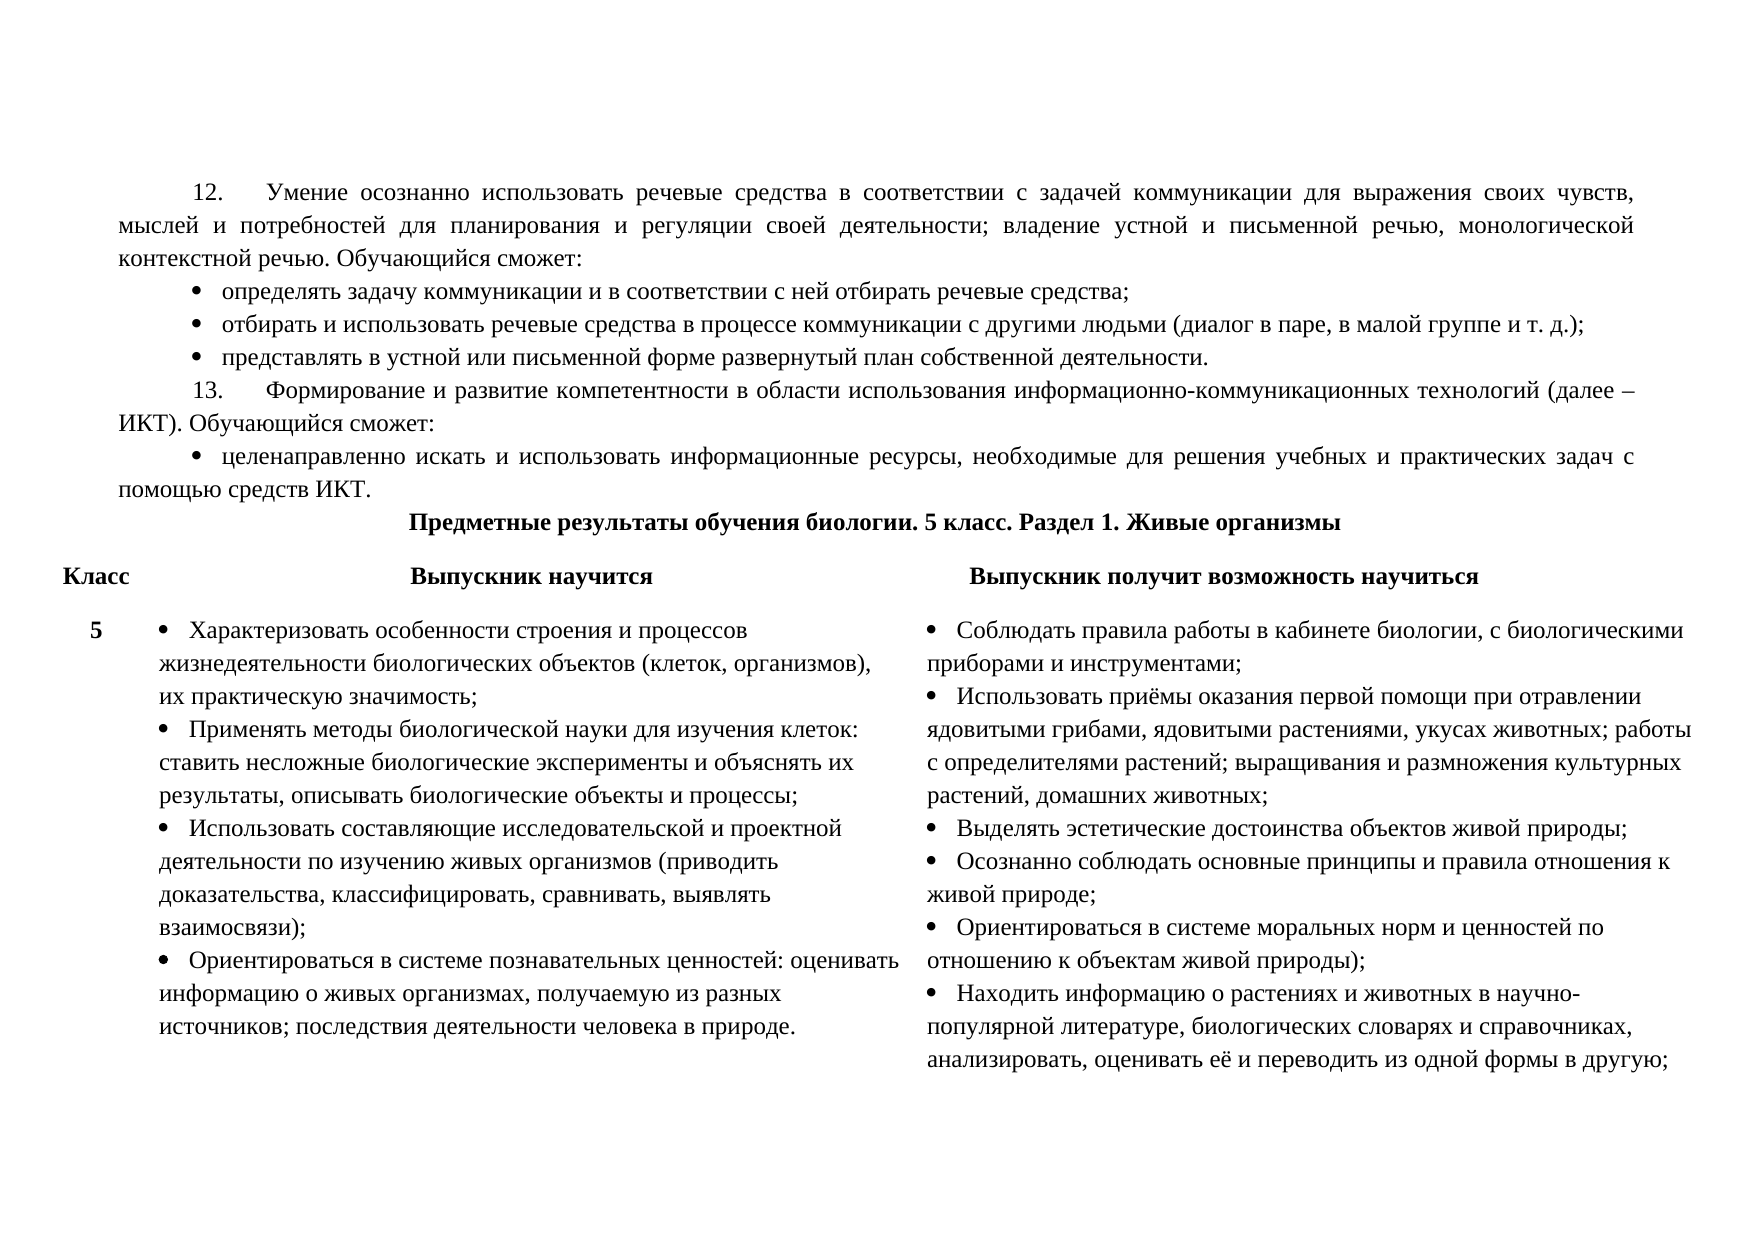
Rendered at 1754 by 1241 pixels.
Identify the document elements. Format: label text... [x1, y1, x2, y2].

table_cell 5 [44, 615, 148, 1097]
list представлять в устной или письменной форме развернутый план собственной деятельности. [118, 342, 1636, 371]
text Предметные результаты обучения биологии. 5 класс. Раздел 1. Живые организмы [118, 507, 1632, 536]
table_header Выпускник получит возможность научиться [916, 561, 1713, 615]
list отбирать и использовать речевые средства в процессе коммуникации с другими людьми (диалог в паре, в малой группе и т. д.); [118, 309, 1636, 338]
list Умение осознанно использовать речевые средства в соответствии с задачей коммуникации для выражения своих чувств, мыслей и потребностей для планирования и регуляции своей деятельности; владение устной и письменной речью, монологической контекстной речью. Обучающийся сможет: [118, 177, 1636, 272]
table_header Класс [44, 561, 148, 615]
list определять задачу коммуникации и в соответствии с ней отбирать речевые средства; [118, 276, 1636, 305]
list Формирование и развитие компетентности в области использования информационно-коммуникационных технологий (далее – ИКТ). Обучающийся сможет: [118, 375, 1636, 437]
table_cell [916, 615, 1713, 1097]
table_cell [148, 615, 916, 1097]
list целенаправленно искать и использовать информационные ресурсы, необходимые для решения учебных и практических задач с помощью средств ИКТ. [118, 441, 1636, 503]
table_header Выпускник научится [148, 561, 916, 615]
